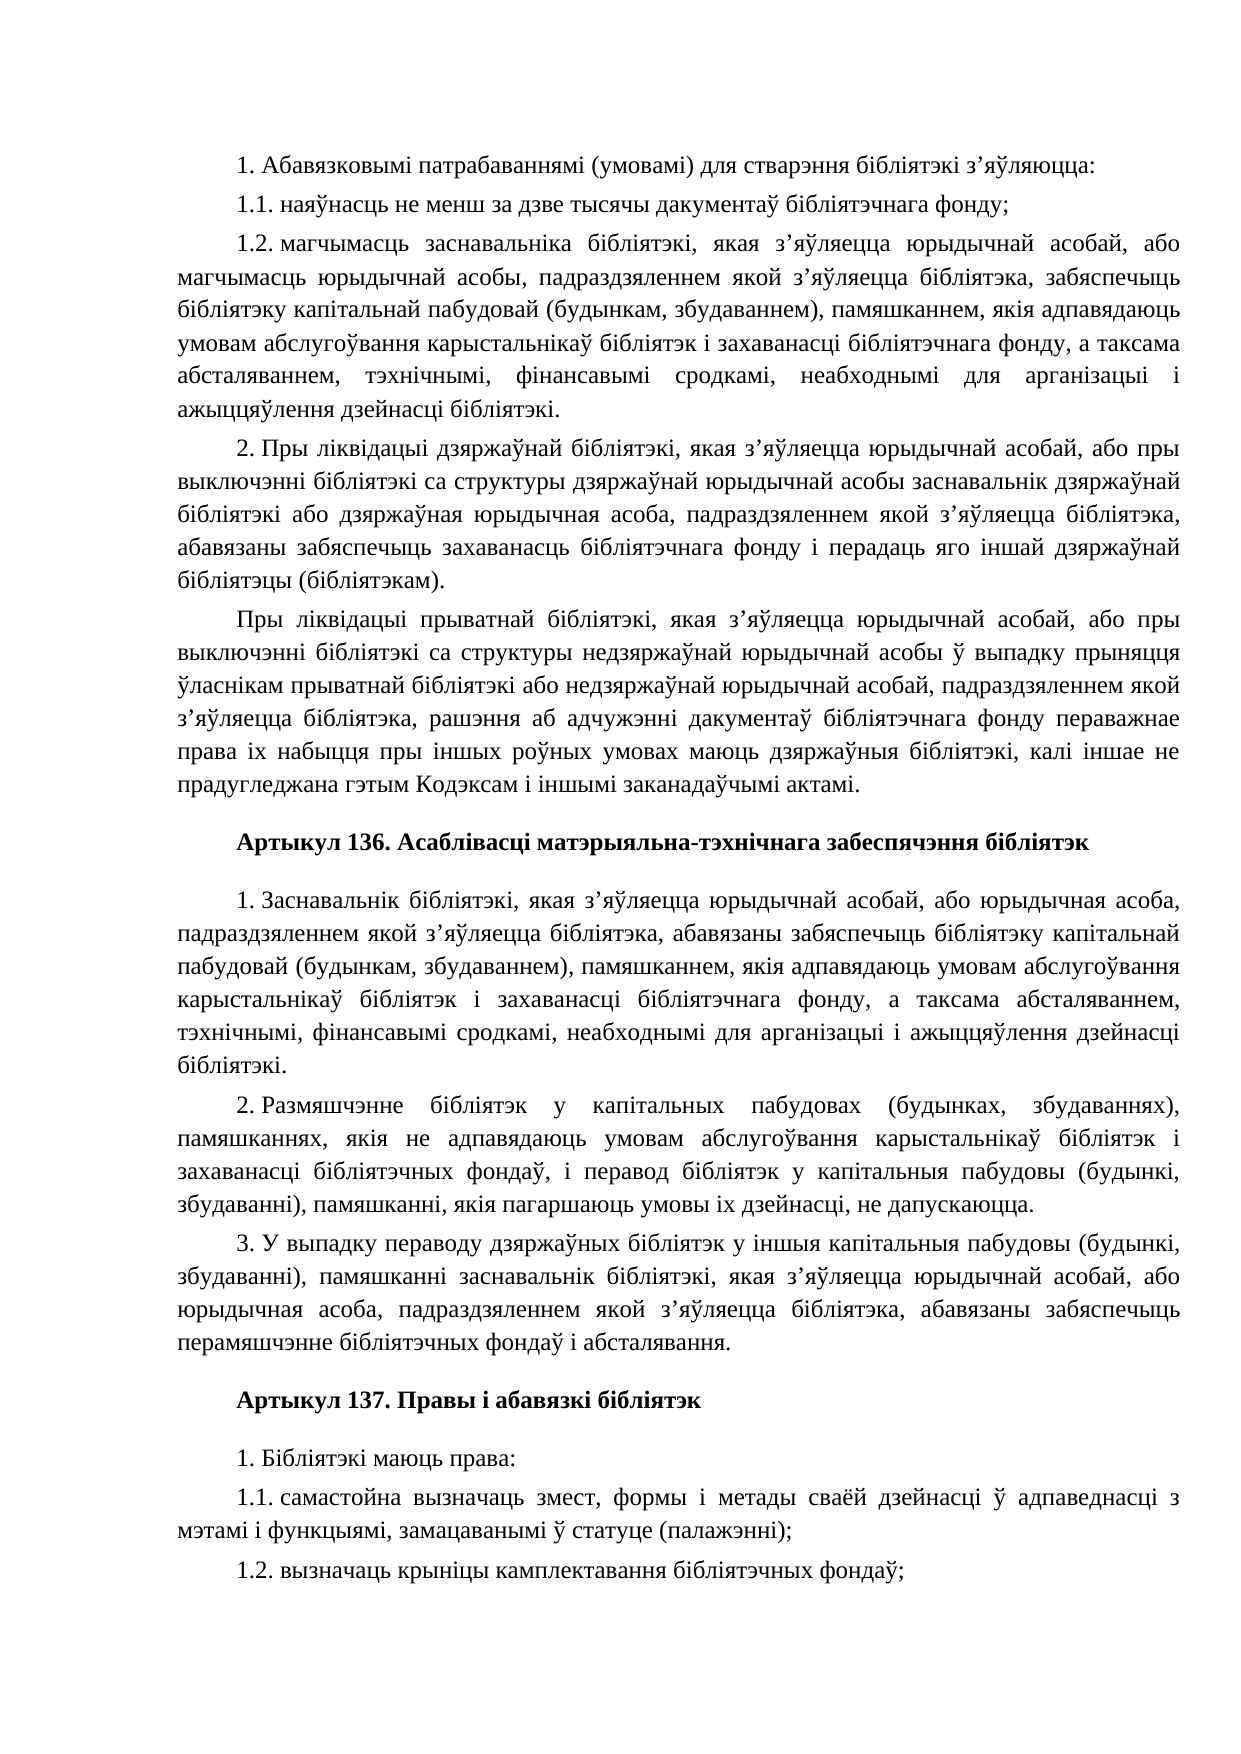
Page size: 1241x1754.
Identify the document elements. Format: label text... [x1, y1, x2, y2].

text 1. Абавязковымі патрабаваннямі (умовамі) для стварэння бібліятэкі з’яўляюцца: [177, 150, 1181, 179]
text 1.1. наяўнасць не менш за дзве тысячы дакументаў бібліятэчнага фонду; [177, 189, 1181, 218]
text 1.1. самастойна вызначаць змест, формы і метады сваёй дзейнасці ў адпаведнасці з мэтамі і функцыямі, замацаванымі ў статуце (палажэнні); [177, 1482, 1181, 1544]
text 1.2. вызначаць крыніцы камплектавання бібліятэчных фондаў; [177, 1555, 1181, 1583]
text 2. Размяшчэнне бібліятэк у капітальных пабудовах (будынках, збудаваннях), памяшканнях, якiя не адпавядаюць умовам абслугоўвання карыстальнiкаў бiблiятэк i захаванасцi бiблiятэчных фондаў, i перавод бібліятэк у капітальныя пабудовы (будынкi, збудаванні), памяшканнi, якiя пагаршаюць умовы iх дзейнасцi, не дапускаюцца. [177, 1090, 1181, 1218]
text 2. Пры ліквідацыі дзяржаўнай бібліятэкі, якая з’яўляецца юрыдычнай асобай, або пры выключэнні бібліятэкі са структуры дзяржаўнай юрыдычнай асобы заснавальнік дзяржаўнай бібліятэкі або дзяржаўная юрыдычная асоба, падраздзяленнем якой з’яўляецца бібліятэка, абавязаны забяспечыць захаванасць бібліятэчнага фонду і перадаць яго іншай дзяржаўнай бібліятэцы (бібліятэкам). [177, 433, 1181, 594]
text 1. Заснавальнiк бібліятэкі, якая з’яўляецца юрыдычнай асобай, або юрыдычная асоба, падраздзяленнем якой з’яўляецца бібліятэка, абавязаны забяспечыць бібліятэку капітальнай пабудовай (будынкам, збудаваннем), памяшканнем, якiя адпавядаюць умовам абслугоўвання карыстальнiкаў бiблiятэк i захаванасцi бiблiятэчнага фонду, а таксама абсталяваннем, тэхнiчнымi, фiнансавымi сродкамi, неабходнымi для арганiзацыi i ажыццяўлення дзейнасцi бiблiятэкі. [177, 885, 1181, 1079]
text Артыкул 137. Правы і абавязкі бібліятэк [236, 1385, 1181, 1414]
text Артыкул 136. Асаблівасці матэрыяльна-тэхнічнага забеспячэння бібліятэк [236, 827, 1181, 856]
text 1. Бібліятэкі маюць права: [177, 1443, 1181, 1472]
text 3. У выпадку пераводу дзяржаўных бібліятэк у іншыя капітальныя пабудовы (будынкі, збудаванні), памяшканні заснавальнiк бібліятэкі, якая з’яўляецца юрыдычнай асобай, або юрыдычная асоба, падраздзяленнем якой з’яўляецца бібліятэка, абавязаны забяспечыць перамяшчэнне бібліятэчных фондаў i абсталявання. [177, 1228, 1181, 1356]
text 1.2. магчымасць заснавальніка бібліятэкі, якая з’яўляецца юрыдычнай асобай, або магчымасць юрыдычнай асобы, падраздзяленнем якой з’яўляецца бібліятэка, забяспечыць бібліятэку капітальнай пабудовай (будынкам, збудаваннем), памяшканнем, якія адпавядаюць умовам абслугоўвання карыстальнікаў бібліятэк і захаванасці бібліятэчнага фонду, а таксама абсталяваннем, тэхнiчнымi, фiнансавымi сродкамi, неабходнымi для арганiзацыi i ажыццяўлення дзейнасцi бiблiятэкі. [177, 228, 1181, 422]
text Пры ліквідацыі прыватнай бібліятэкі, якая з’яўляецца юрыдычнай асобай, або пры выключэнні бібліятэкі са структуры недзяржаўнай юрыдычнай асобы ў выпадку прыняцця ўласнікам прыватнай бібліятэкі або недзяржаўнай юрыдычнай асобай, падраздзяленнем якой з’яўляецца бібліятэка, рашэння аб адчужэнні дакументаў бібліятэчнага фонду пераважнае права іх набыцця пры іншых роўных умовах маюць дзяржаўныя бібліятэкі, калі іншае не прадугледжана гэтым Кодэксам і іншымі заканадаўчымі актамі. [177, 604, 1181, 798]
